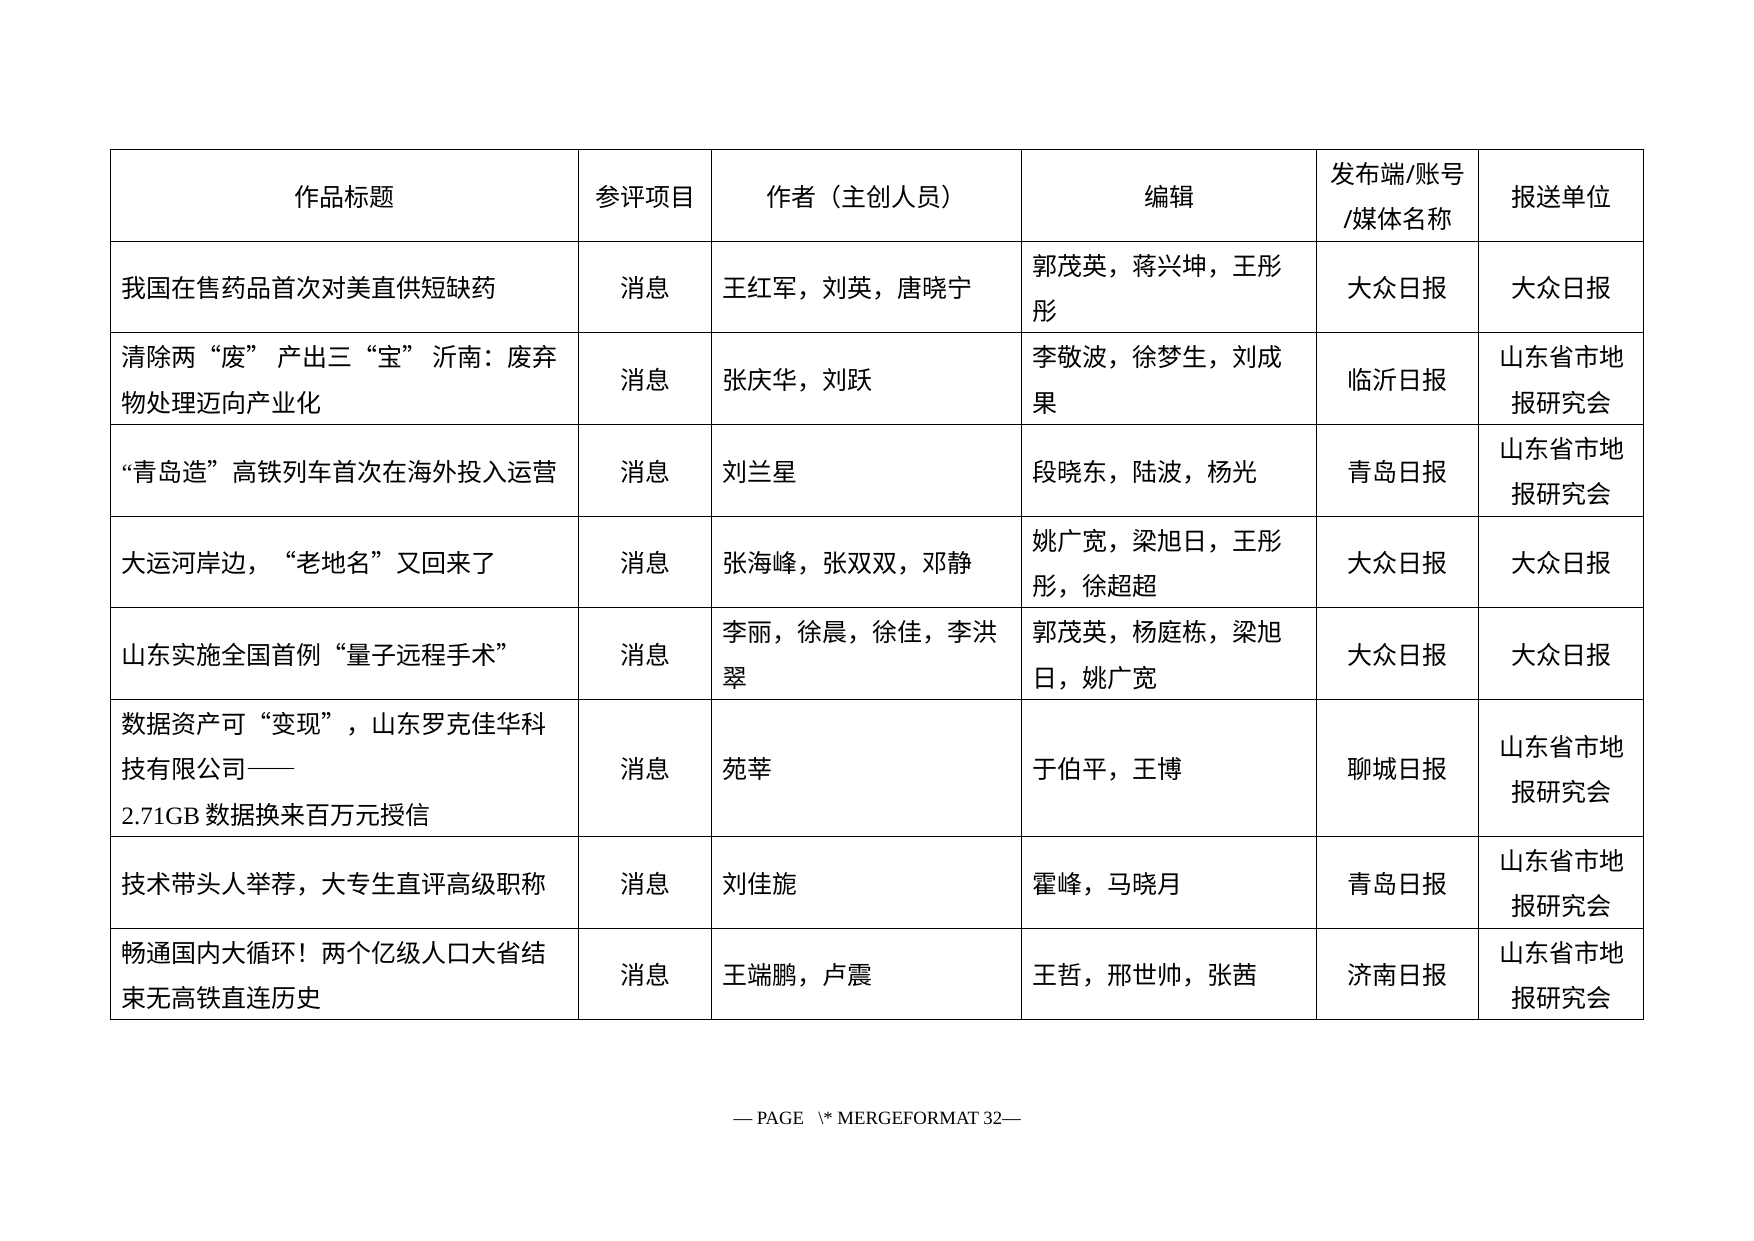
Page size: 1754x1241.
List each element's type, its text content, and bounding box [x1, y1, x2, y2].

table_cell 王红军，刘英，唐晓宁 [712, 242, 1021, 332]
table_cell 郭茂英，蒋兴坤，王彤彤 [1022, 242, 1316, 332]
table_cell 李敬波，徐梦生，刘成果 [1022, 333, 1316, 424]
table_cell 聊城日报 [1317, 700, 1478, 836]
table_cell 大众日报 [1317, 517, 1478, 607]
table_cell 清除两“废” 产出三“宝” 沂南：废弃物处理迈向产业化 [111, 333, 578, 424]
table_cell 山东省市地报研究会 [1479, 929, 1643, 1019]
table_header 发布端/账号/媒体名称 [1317, 150, 1478, 241]
table_cell 王端鹏，卢震 [712, 929, 1021, 1019]
table_cell 山东省市地报研究会 [1479, 425, 1643, 516]
table_cell 我国在售药品首次对美直供短缺药 [111, 242, 578, 332]
table_cell 济南日报 [1317, 929, 1478, 1019]
table_cell 张海峰，张双双，邓静 [712, 517, 1021, 607]
table_header 作者（主创人员） [712, 150, 1021, 241]
table_cell 消息 [579, 837, 711, 928]
table_cell 消息 [579, 242, 711, 332]
table_cell 山东实施全国首例“量子远程手术” [111, 608, 578, 699]
table_cell “青岛造”高铁列车首次在海外投入运营 [111, 425, 578, 516]
table_header 参评项目 [579, 150, 711, 241]
table_cell 消息 [579, 700, 711, 836]
table_cell 郭茂英，杨庭栋，梁旭日，姚广宽 [1022, 608, 1316, 699]
table_cell 刘兰星 [712, 425, 1021, 516]
table_cell 大众日报 [1317, 608, 1478, 699]
table_cell 山东省市地报研究会 [1479, 837, 1643, 928]
table_cell 刘佳旎 [712, 837, 1021, 928]
table_cell 数据资产可“变现”，山东罗克佳华科技有限公司—— 2.71GB数据换来百万元授信 [111, 700, 578, 836]
table_cell 消息 [579, 608, 711, 699]
table_cell 于伯平，王博 [1022, 700, 1316, 836]
table_cell 苑莘 [712, 700, 1021, 836]
table_cell 王哲，邢世帅，张茜 [1022, 929, 1316, 1019]
table_cell 大众日报 [1479, 517, 1643, 607]
table_cell 大众日报 [1479, 242, 1643, 332]
table_cell 畅通国内大循环！两个亿级人口大省结束无高铁直连历史 [111, 929, 578, 1019]
table_cell 段晓东，陆波，杨光 [1022, 425, 1316, 516]
table_cell 青岛日报 [1317, 425, 1478, 516]
table_cell 山东省市地报研究会 [1479, 700, 1643, 836]
table_cell 大运河岸边，“老地名”又回来了 [111, 517, 578, 607]
table_cell 青岛日报 [1317, 837, 1478, 928]
table_cell 姚广宽，梁旭日，王彤彤，徐超超 [1022, 517, 1316, 607]
table_cell 山东省市地报研究会 [1479, 333, 1643, 424]
table_cell 技术带头人举荐，大专生直评高级职称 [111, 837, 578, 928]
table_header 报送单位 [1479, 150, 1643, 241]
table_cell 消息 [579, 517, 711, 607]
table_header 作品标题 [111, 150, 578, 241]
table_header 编辑 [1022, 150, 1316, 241]
table_cell 消息 [579, 425, 711, 516]
table_cell 霍峰，马晓月 [1022, 837, 1316, 928]
table_cell 临沂日报 [1317, 333, 1478, 424]
table_cell 李丽，徐晨，徐佳，李洪翠 [712, 608, 1021, 699]
table_cell 张庆华，刘跃 [712, 333, 1021, 424]
table_cell 大众日报 [1317, 242, 1478, 332]
table_cell 消息 [579, 333, 711, 424]
table_cell 大众日报 [1479, 608, 1643, 699]
table_cell 消息 [579, 929, 711, 1019]
